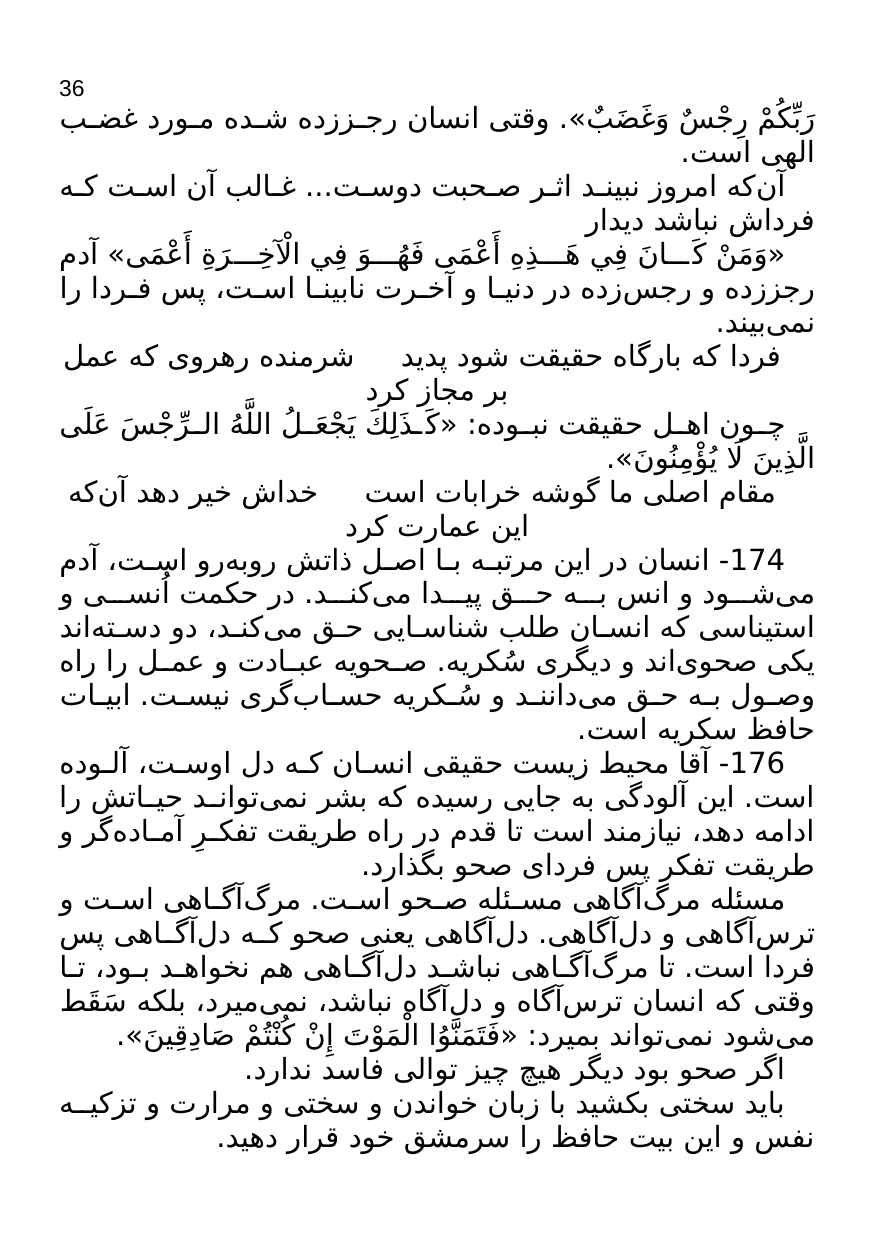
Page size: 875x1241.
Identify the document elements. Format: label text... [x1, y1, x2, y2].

text مقام اصلی ما گوشه خرابات است خداش خیر دهد آن‌که این عمارت کرد [59, 475, 815, 543]
text مسئله مرگ‌آگاهی مسئله صحو است. مرگ‌آگاهی است و ترس‌آگاهی و دل‌آگاهی. دل‌آگاهی یعنی صحو که دل‌آگاهی پس فردا است. تا مرگ‌آگاهی نباشد دل‌آگاهی هم نخواهد بود، تا وقتی که انسان ترس‌آگاه و دل‌آگاه نباشد، نمی‌میرد، بلکه سَقَط می‌شود نمی‌تواند بمیرد: «فَتَمَنَّوُا الْمَوْتَ إِنْ كُنْتُمْ صَادِقِينَ». [59, 882, 815, 1052]
text باید سختی بکشید با زبان خواندن و سختی و مرارت و تزکیه نفس و این بیت حافظ را سرمشق خود قرار دهید. [59, 1086, 815, 1154]
text آن‌که امروز نبیند اثر صحبت دوست... غالب آن است که فرداش نباشد دیدار [59, 169, 815, 237]
text چون اهل حقیقت نبوده: «كَذَلِكَ يَجْعَلُ اللَّهُ الرِّجْسَ عَلَى الَّذِينَ لَا يُؤْمِنُونَ». [59, 407, 815, 475]
text 174- انسان در این مرتبه با اصل ذاتش روبه‌رو است، آدم می‌شود و انس به حق پیدا می‌کند. در حکمت اُنسی و استیناسی که انسان طلب شناسایی حق می‌کند، دو دسته‌اند یکی صحوی‌اند و دیگری سُکریه. صحویه عبادت و عمل را راه وصول به حق می‌دانند و سُکریه حساب‌گری نیست. ابیات حافظ سکریه است. [59, 543, 815, 747]
text «وَمَنْ كَانَ فِي هَذِهِ أَعْمَى فَهُوَ فِي الْآخِرَةِ أَعْمَى» آدم رجززده و رجس‌زده در دنیا و آخرت نابینا است، پس فردا را نمی‌بیند. [59, 237, 815, 339]
text اگر صحو بود دیگر هیچ چیز توالی فاسد ندارد. [59, 1052, 815, 1086]
text فردا که بارگاه حقیقت شود پدید شرمنده رهروی که عمل بر مجاز کرد [59, 339, 815, 407]
text 176- آقا محیط زیست حقیقی انسان که دل اوست، آلوده است. این آلودگی به جایی رسیده که بشر نمی‌تواند حیاتش را ادامه دهد، نیازمند است تا قدم در راه طریقت تفکرِ آماده‌گر و طریقت تفکر پس فردای صحو بگذارد. [59, 747, 815, 882]
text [59, 101, 815, 169]
